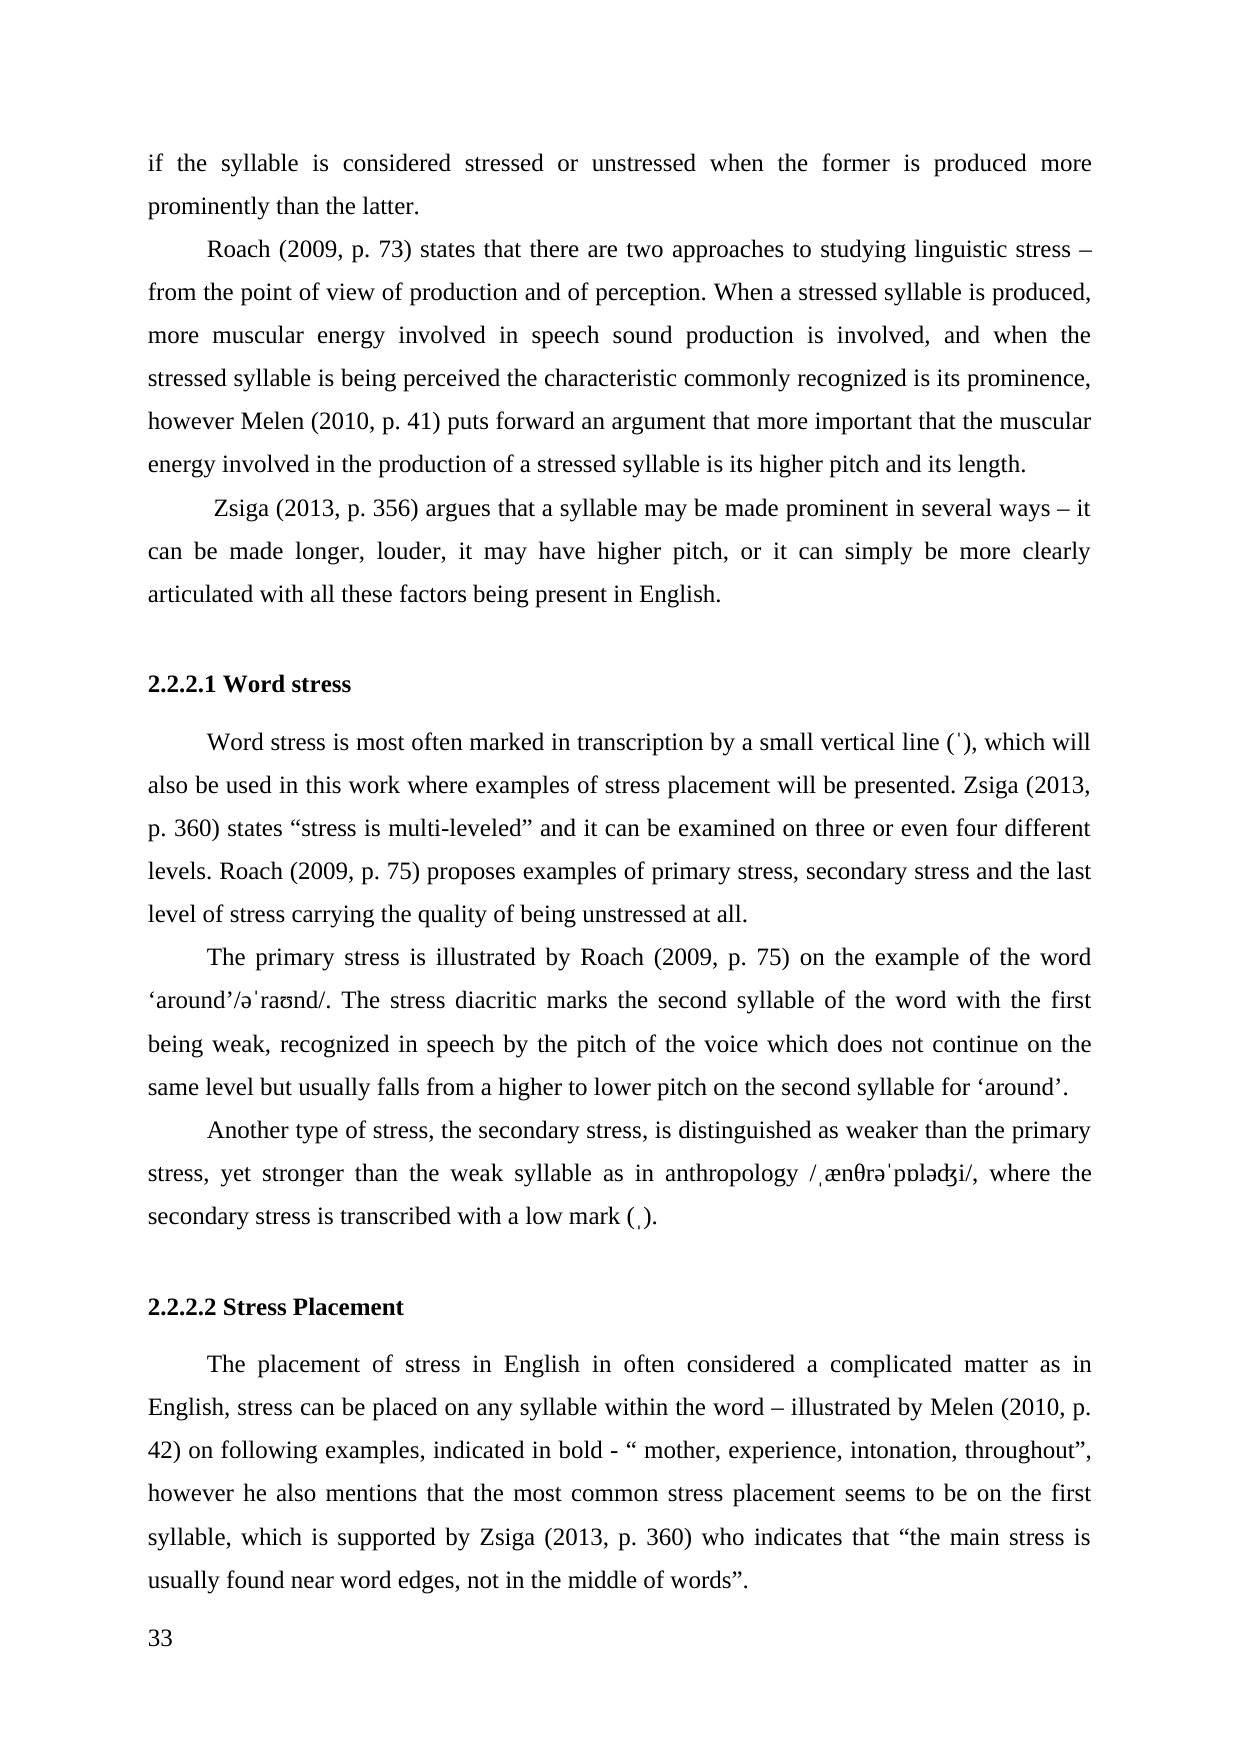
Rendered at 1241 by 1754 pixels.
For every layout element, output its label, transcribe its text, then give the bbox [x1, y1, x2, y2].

text Roach (2009, p. 73) states that there are two approaches to studying linguistic stress – from the point of view of production and of perception. When a stressed syllable is produced, more muscular energy involved in speech sound production is involved, and when the stressed syllable is being perceived the characteristic commonly recognized is its prominence, however Melen (2010, p. 41) puts forward an argument that more important that the muscular energy involved in the production of a stressed syllable is its higher pitch and its length. [148, 234, 1093, 478]
text The placement of stress in English in often considered a complicated matter as in English, stress can be placed on any syllable within the word – illustrated by Melen (2010, p. 42) on following examples, indicated in bold - “ mother, experience, intonation, throughout”, however he also mentions that the most common stress placement seems to be on the first syllable, which is supported by Zsiga (2013, p. 360) who indicates that “the main stress is usually found near word edges, not in the middle of words”. [148, 1349, 1093, 1593]
subtitle 2.2.2.1 Word stress [148, 669, 1093, 698]
text The primary stress is illustrated by Roach (2009, p. 75) on the example of the word ‘around’/əˈraʊnd/. The stress diacritic marks the second syllable of the word with the first being weak, recognized in speech by the pitch of the voice which does not continue on the same level but usually falls from a higher to lower pitch on the second syllable for ‘around’. [148, 942, 1093, 1101]
text Zsiga (2013, p. 356) argues that a syllable may be made prominent in several ways – it can be made longer, louder, it may have higher pitch, or it can simply be more clearly articulated with all these factors being present in English. [148, 493, 1093, 608]
text Word stress is most often marked in transcription by a small vertical line (ˈ), which will also be used in this work where examples of stress placement will be presented. Zsiga (2013, p. 360) states “stress is multi-leveled” and it can be examined on three or even four different levels. Roach (2009, p. 75) proposes examples of primary stress, secondary stress and the last level of stress carrying the quality of being unstressed at all. [148, 727, 1093, 928]
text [148, 148, 1093, 219]
text Another type of stress, the secondary stress, is distinguished as weaker than the primary stress, yet stronger than the weak syllable as in anthropology /ˌænθrəˈpɒləʤi/, where the secondary stress is transcribed with a low mark (ˌ). [148, 1115, 1093, 1230]
subtitle 2.2.2.2 Stress Placement [148, 1292, 1093, 1320]
